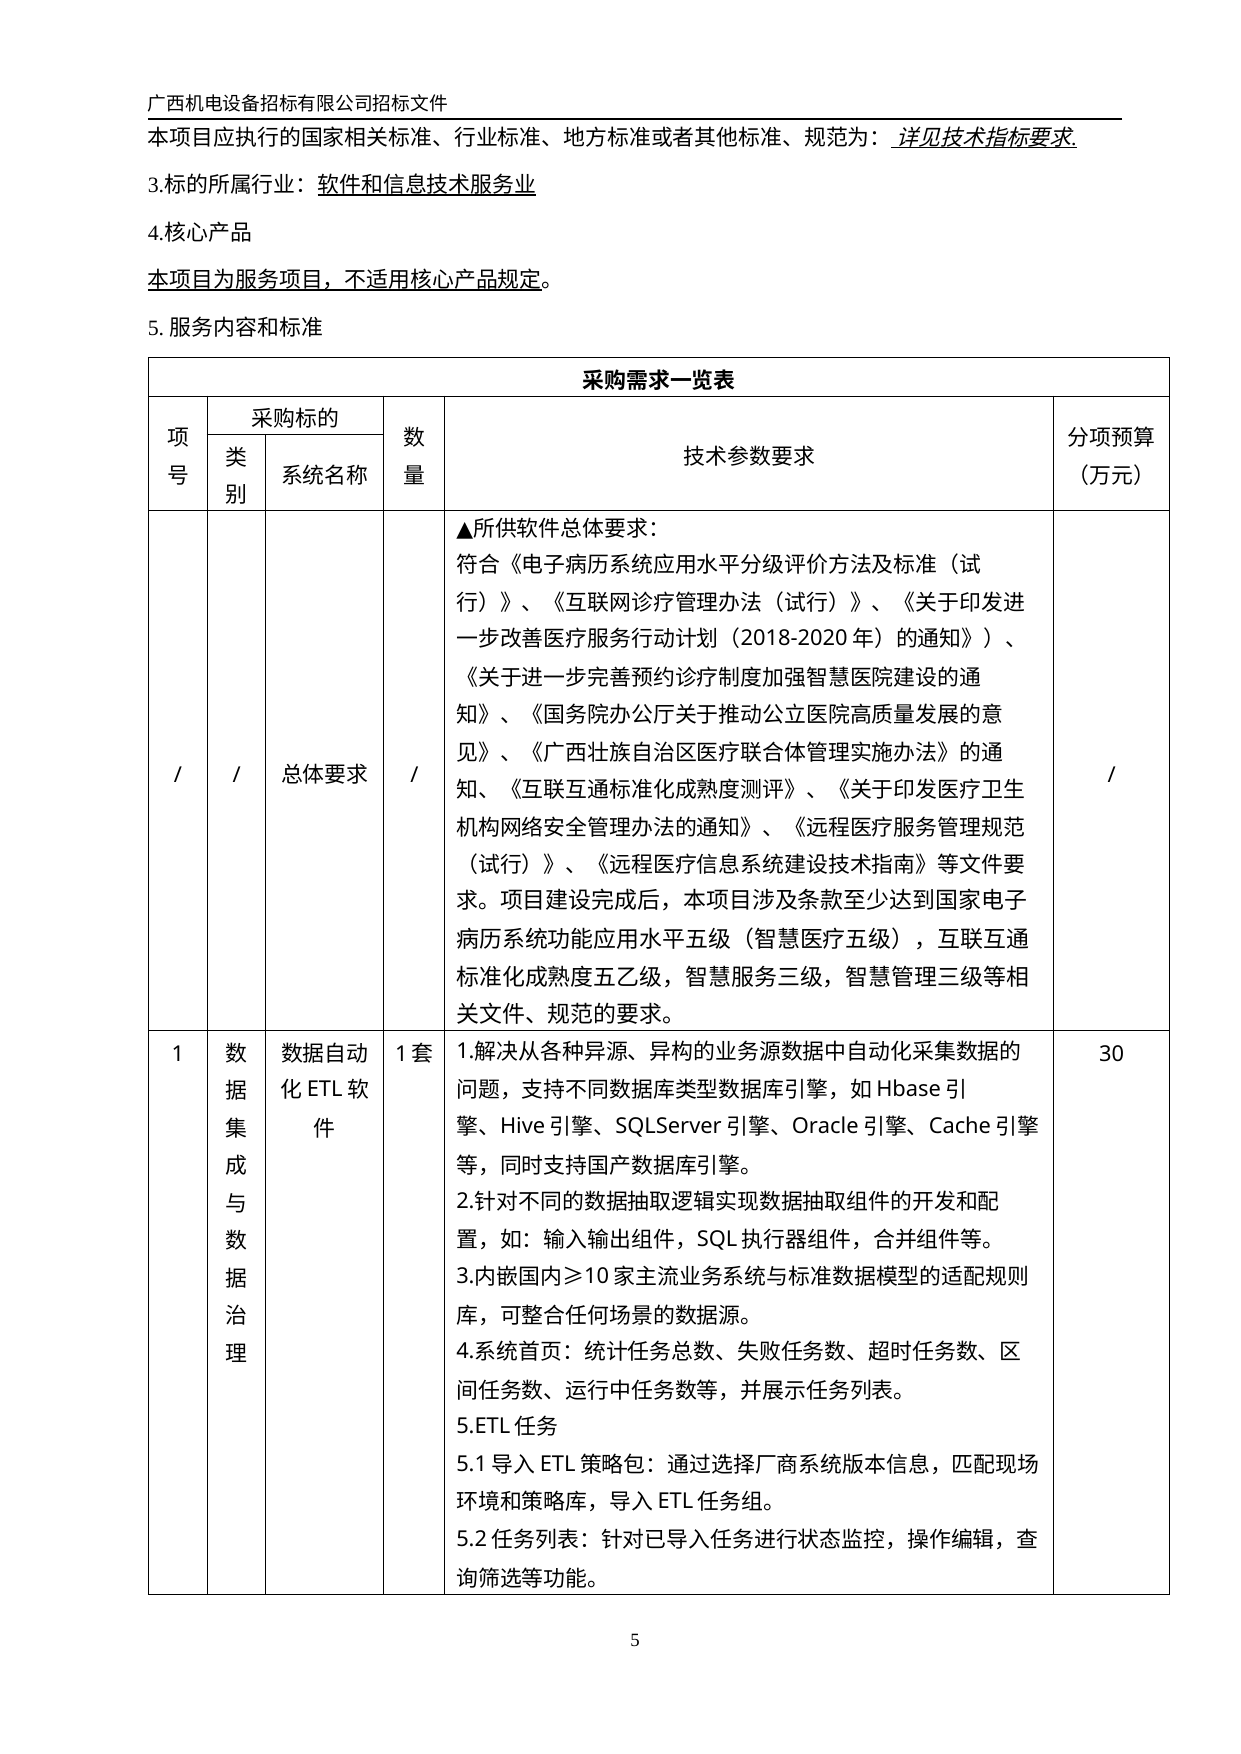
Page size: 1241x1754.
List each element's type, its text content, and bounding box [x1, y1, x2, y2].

table_cell / [1054, 511, 1169, 1030]
table_cell 类别 [208, 435, 265, 510]
table_cell 总体要求 [266, 511, 383, 1030]
table_cell 系统名称 [266, 435, 383, 510]
table_cell 采购标的 [208, 397, 383, 434]
table_cell 项号 [149, 397, 207, 510]
table_cell 数量 [384, 397, 444, 510]
table_cell 技术参数要求 [445, 397, 1053, 510]
table_cell ▲所供软件总体要求： 符合《电子病历系统应用水平分级评价方法及标准（试行）》、《互联网诊疗管理办法（试行）》、《关于印发进一步改善医疗服务行动计划（2018-2020年）的通知》）、《关于进一步完善预约诊疗制度加强智慧医院建设的通知》、《国务院办公厅关于推动公立医院高质量发展的意见》、《广西壮族自治区医疗联合体管理实施办法》的通知、《互联互通标准化成熟度测评》、《关于印发医疗卫生机构网络安全管理办法的通知》、《远程医疗服务管理规范（试行）》、《远程医疗信息系统建设技术指南》等文件要求。项目建设完成后，本项目涉及条款至少达到国家电子病历系统功能应用水平五级（智慧医疗五级），互联互通标准化成熟度五乙级，智慧服务三级，智慧管理三级等相关文件、规范的要求。 [445, 511, 1053, 1030]
table_cell 数据自动化ETL软件 [266, 1031, 383, 1594]
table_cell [445, 1031, 1053, 1594]
table_cell / [208, 511, 265, 1030]
text 4.核心产品 [148, 214, 1122, 246]
table_cell 1套 [384, 1031, 444, 1594]
text 5. 服务内容和标准 [148, 309, 1122, 341]
text 3.标的所属行业：软件和信息技术服务业 [148, 167, 1122, 199]
table_cell / [384, 511, 444, 1030]
text 本项目为服务项目，不适用核心产品规定。 [148, 262, 1122, 294]
table_cell 数据集成与数据治理 [208, 1031, 265, 1594]
text 本项目应执行的国家相关标准、行业标准、地方标准或者其他标准、规范为： 详见技术指标要求. [148, 120, 1122, 151]
table_cell 分项预算 （万元） [1054, 397, 1169, 510]
table_header 采购需求一览表 [149, 358, 1169, 396]
table_cell 30 [1054, 1031, 1169, 1594]
table_cell / [149, 511, 207, 1030]
table_cell 1 [149, 1031, 207, 1594]
